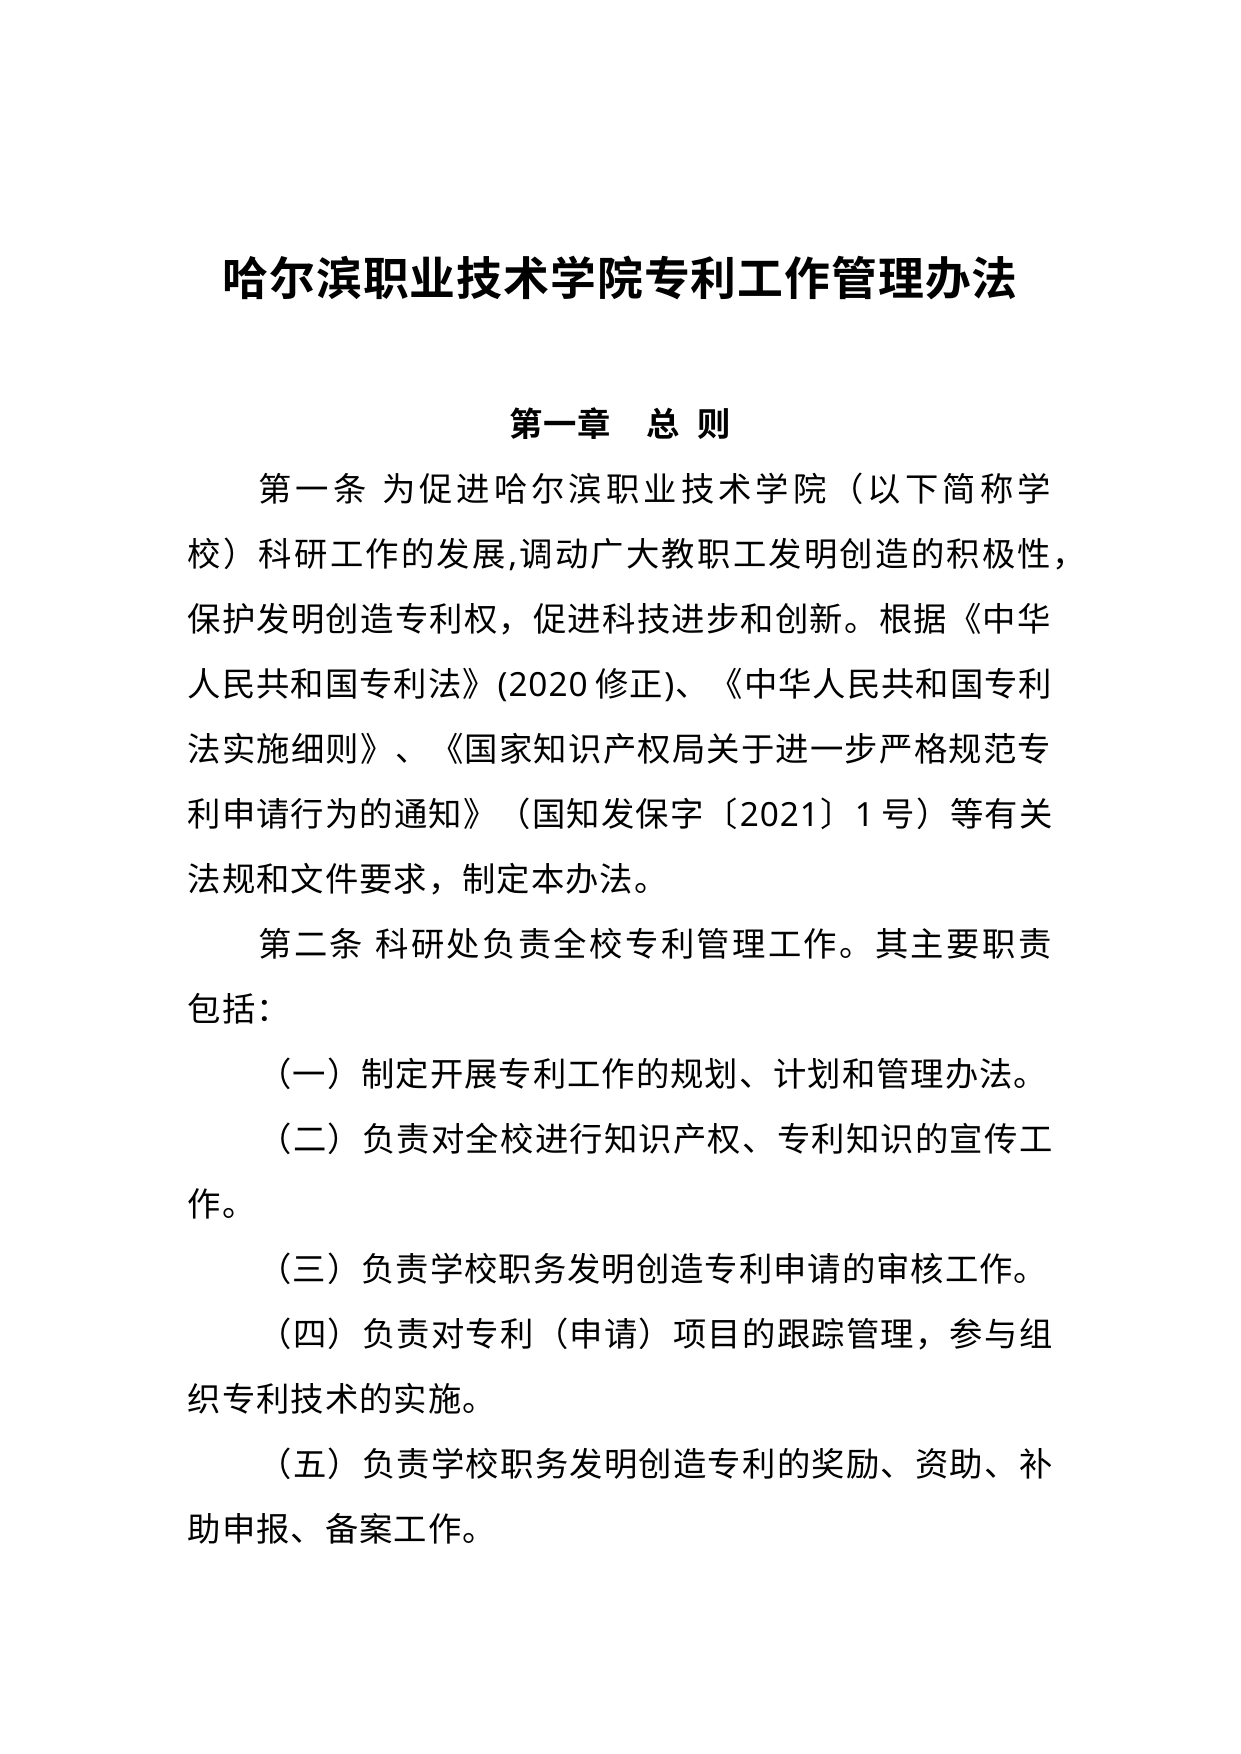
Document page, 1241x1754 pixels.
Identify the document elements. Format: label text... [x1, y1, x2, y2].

text （五）负责学校职务发明创造专利的奖励、资助、补助申报、备案工作。 [187, 1429, 1053, 1559]
text 哈尔滨职业技术学院专利工作管理办法 [187, 227, 1053, 324]
text （二）负责对全校进行知识产权、专利知识的宣传工作。 [187, 1104, 1053, 1234]
text 第一条 为促进哈尔滨职业技术学院（以下简称学校）科研工作的发展,调动广大教职工发明创造的积极性，保护发明创造专利权，促进科技进步和创新。根据《中华人民共和国专利法》(2020修正)、《中华人民共和国专利法实施细则》、《国家知识产权局关于进一步严格规范专利申请行为的通知》（国知发保字〔2021〕1号）等有关法规和文件要求，制定本办法。 [187, 454, 1053, 909]
text 第二条 科研处负责全校专利管理工作。其主要职责包括： [187, 909, 1053, 1039]
text 第一章 总 则 [187, 389, 1053, 454]
text （三）负责学校职务发明创造专利申请的审核工作。 [187, 1234, 1053, 1299]
text （一）制定开展专利工作的规划、计划和管理办法。 [187, 1039, 1053, 1104]
text （四）负责对专利（申请）项目的跟踪管理，参与组织专利技术的实施。 [187, 1299, 1053, 1429]
